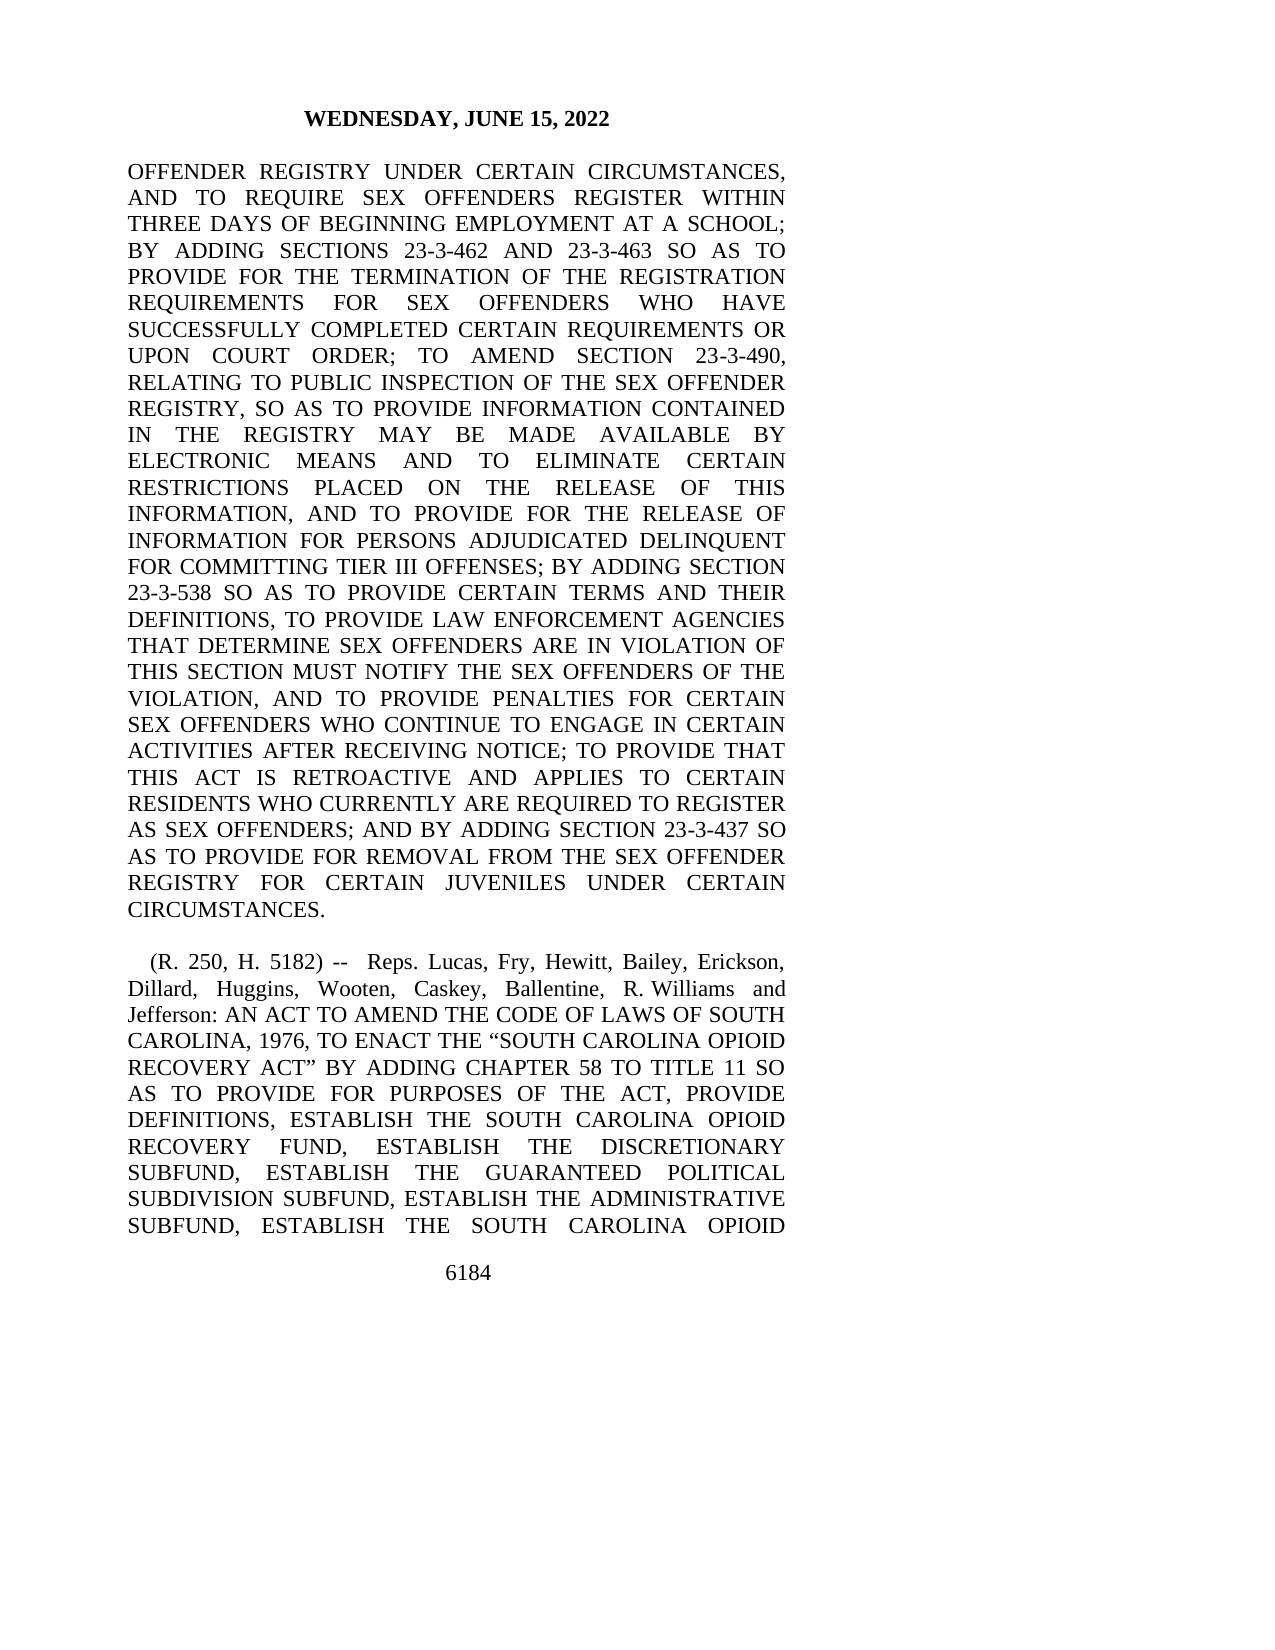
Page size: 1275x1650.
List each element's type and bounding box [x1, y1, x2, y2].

text [127, 158, 786, 922]
text [127, 948, 786, 1238]
